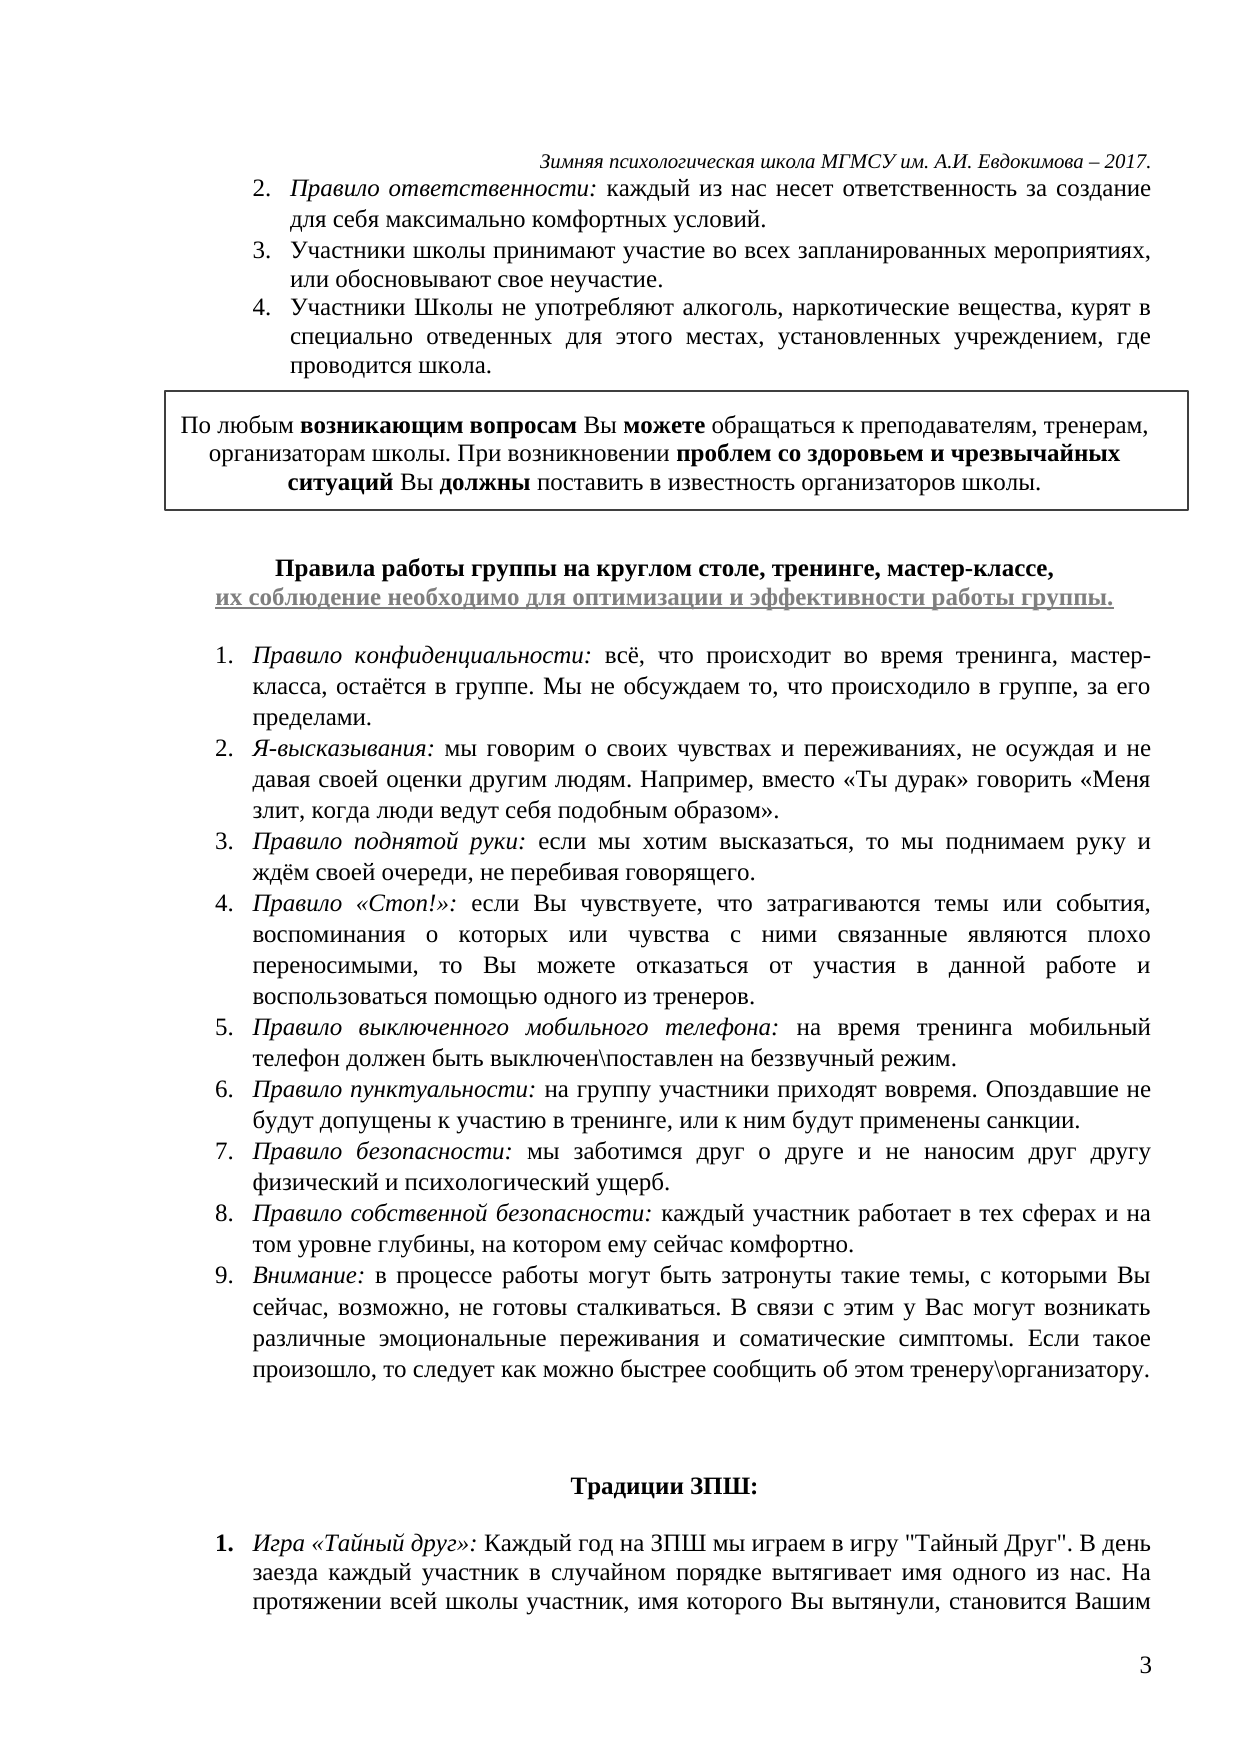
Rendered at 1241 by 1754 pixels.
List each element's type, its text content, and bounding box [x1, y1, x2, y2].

text их соблюдение необходимо для оптимизации и эффективности работы группы. [177, 582, 1152, 611]
list Участники школы принимают участие во всех запланированных мероприятиях, или обосновывают свое неучастие. [252, 235, 1152, 292]
list Я-высказывания: мы говорим о своих чувствах и переживаниях, не осуждая и не давая своей оценки другим людям. Например, вместо «Ты дурак» говорить «Меня злит, когда люди ведут себя подобным образом». [215, 733, 1152, 824]
list Правило ответственности: каждый из нас несет ответственность за создание для себя максимально комфортных условий. [252, 173, 1152, 233]
text Традиции ЗПШ: [177, 1471, 1152, 1500]
list Правило поднятой руки: если мы хотим высказаться, то мы поднимаем руку и ждём своей очереди, не перебивая говорящего. [215, 826, 1152, 886]
list Внимание: в процессе работы могут быть затронуты такие темы, с которыми Вы сейчас, возможно, не готовы сталкиваться. В связи с этим у Вас могут возникать различные эмоциональные переживания и соматические симптомы. Если такое произошло, то следует как можно быстрее сообщить об этом тренеру\организатору. [215, 1261, 1152, 1382]
list Правило собственной безопасности: каждый участник работает в тех сферах и на том уровне глубины, на котором ему сейчас комфортно. [215, 1198, 1152, 1258]
list Правило «Стоп!»: если Вы чувствуете, что затрагиваются темы или события, воспоминания о которых или чувства с ними связанные являются плохо переносимыми, то Вы можете отказаться от участия в данной работе и воспользоваться помощью одного из тренеров. [215, 888, 1152, 1010]
list Правило пунктуальности: на группу участники приходят вовремя. Опоздавшие не будут допущены к участию в тренинге, или к ним будут применены санкции. [215, 1074, 1152, 1134]
text Правила работы группы на круглом столе, тренинге, мастер-классе, [177, 553, 1152, 582]
text По любым возникающим вопросам Вы можете обращаться к преподавателям, тренерам, организаторам школы. При возникновении проблем со здоровьем и чрезвычайных ситуаций Вы должны поставить в известность организаторов школы. [177, 410, 1152, 496]
list Правило безопасности: мы заботимся друг о друге и не наносим друг другу физический и психологический ущерб. [215, 1136, 1152, 1196]
list Правило выключенного мобильного телефона: на время тренинга мобильный телефон должен быть выключен\поставлен на беззвучный режим. [215, 1012, 1152, 1072]
list Правило конфиденциальности: всё, что происходит во время тренинга, мастер-класса, остаётся в группе. Мы не обсуждаем то, что происходило в группе, за его пределами. [215, 640, 1152, 731]
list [215, 1528, 1152, 1615]
list Участники Школы не употребляют алкоголь, наркотические вещества, курят в специально отведенных для этого местах, установленных учреждением, где проводится школа. [252, 292, 1152, 379]
